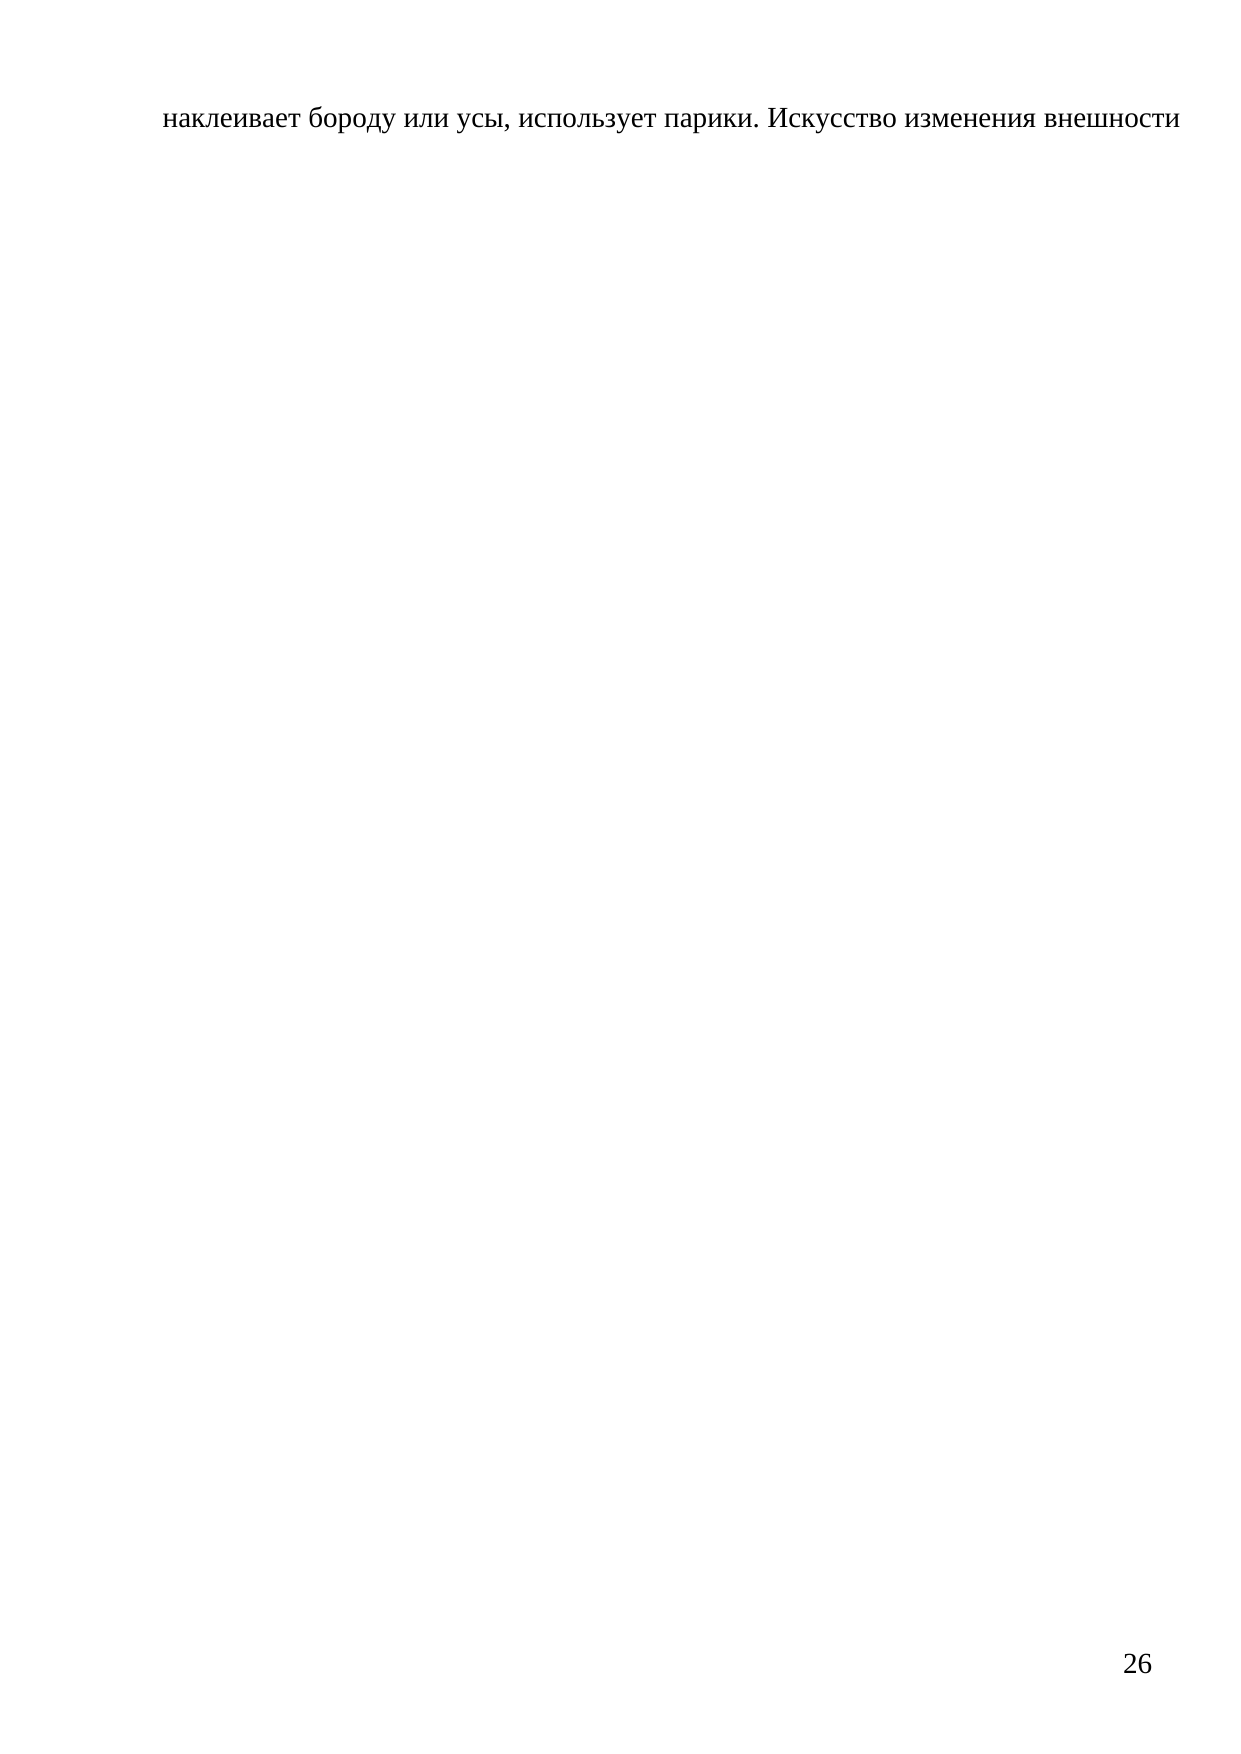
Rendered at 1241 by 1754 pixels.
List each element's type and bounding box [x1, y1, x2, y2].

text [162, 100, 1187, 133]
